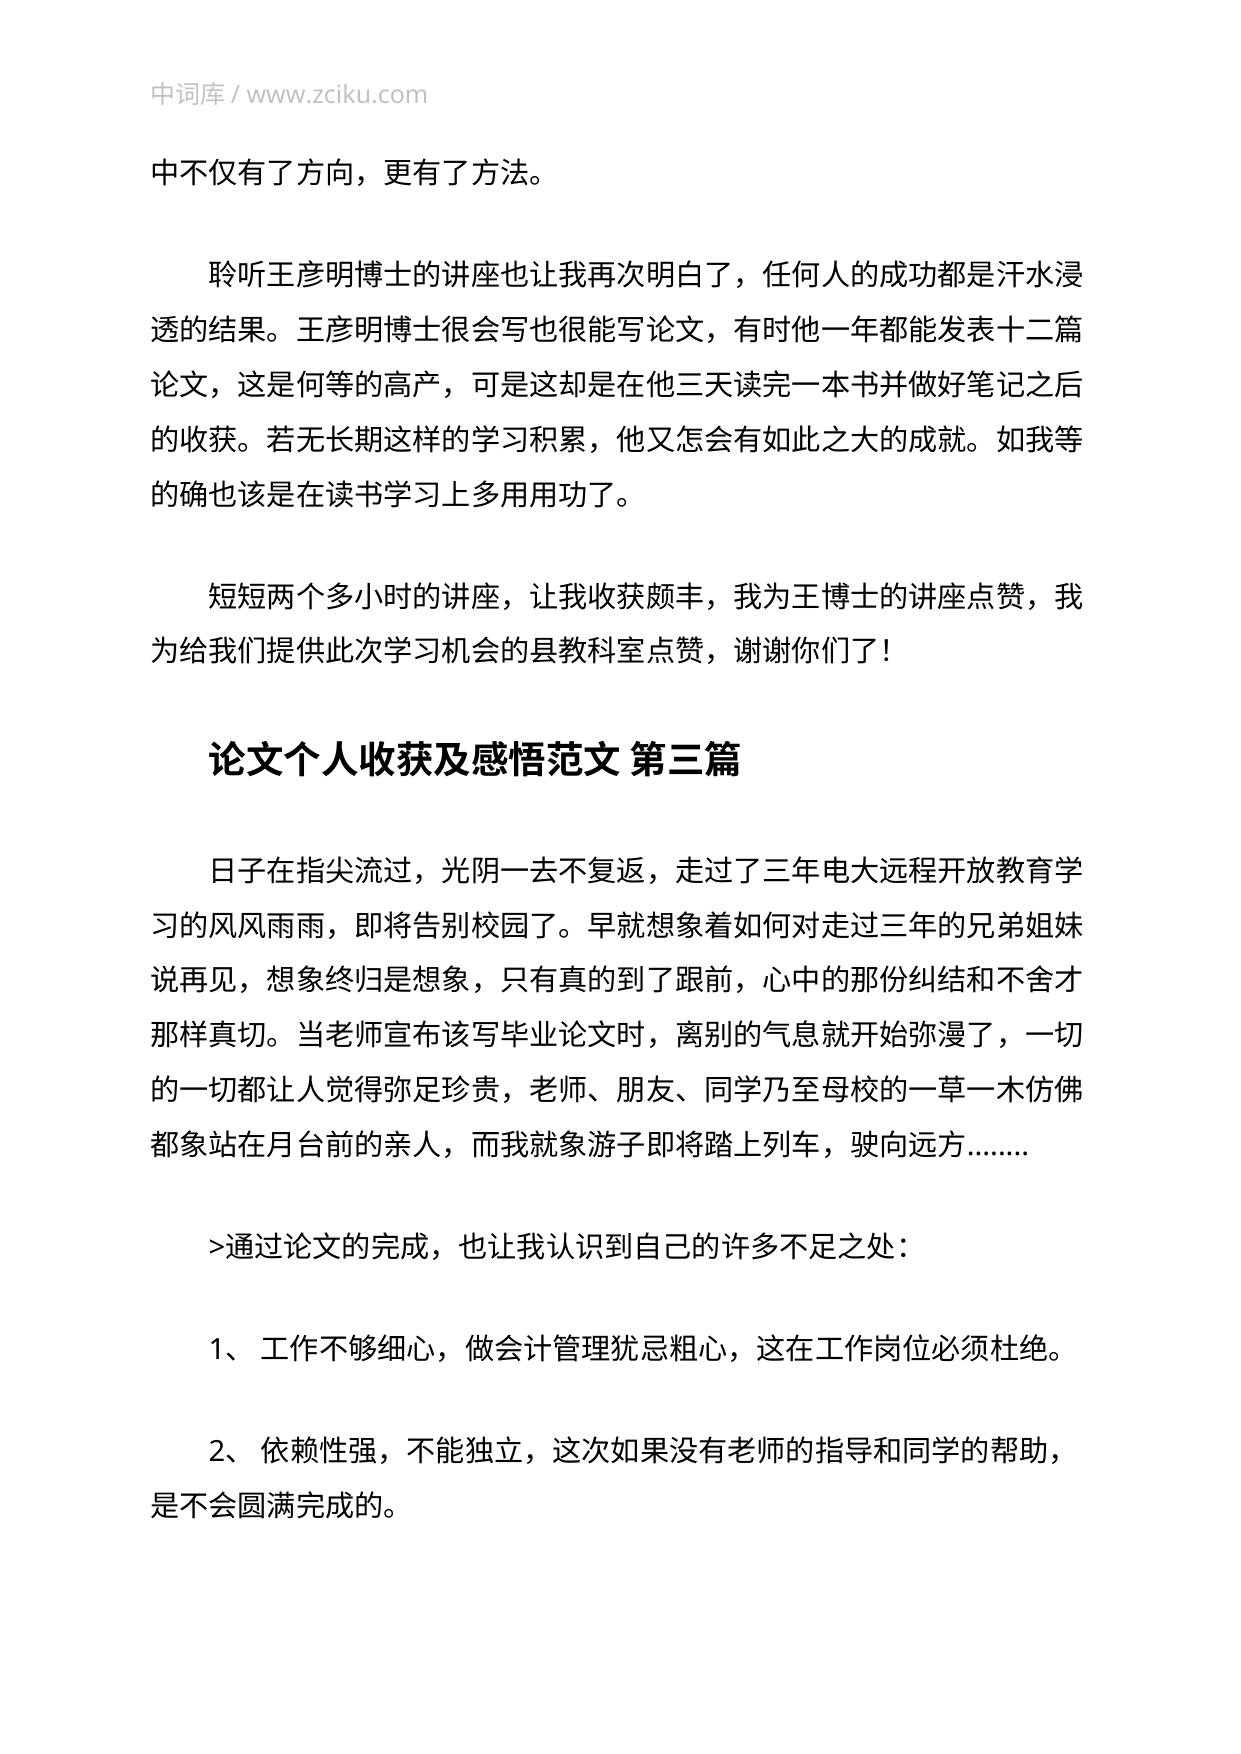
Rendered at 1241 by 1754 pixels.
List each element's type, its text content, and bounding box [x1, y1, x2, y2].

text 聆听王彦明博士的讲座也让我再次明白了，任何人的成功都是汗水浸透的结果。王彦明博士很会写也很能写论文，有时他一年都能发表十二篇论文，这是何等的高产，可是这却是在他三天读完一本书并做好笔记之后的收获。若无长期这样的学习积累，他又怎会有如此之大的成就。如我等的确也该是在读书学习上多用用功了。 [150, 252, 1090, 514]
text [150, 150, 1090, 192]
text 论文个人收获及感悟范文 第三篇 [150, 730, 1090, 784]
text >通过论文的完成，也让我认识到自己的许多不足之处： [150, 1224, 1090, 1266]
text 2、 依赖性强，不能独立，这次如果没有老师的指导和同学的帮助，是不会圆满完成的。 [150, 1428, 1090, 1525]
text 日子在指尖流过，光阴一去不复返，走过了三年电大远程开放教育学习的风风雨雨，即将告别校园了。早就想象着如何对走过三年的兄弟姐妹说再见，想象终归是想象，只有真的到了跟前，心中的那份纠结和不舍才那样真切。当老师宣布该写毕业论文时，离别的气息就开始弥漫了，一切的一切都让人觉得弥足珍贵，老师、朋友、同学乃至母校的一草一木仿佛都象站在月台前的亲人，而我就象游子即将踏上列车，驶向远方........ [150, 847, 1090, 1164]
text 短短两个多小时的讲座，让我收获颇丰，我为王博士的讲座点赞，我为给我们提供此次学习机会的县教科室点赞，谢谢你们了！ [150, 573, 1090, 670]
text 1、 工作不够细心，做会计管理犹忌粗心，这在工作岗位必须杜绝。 [150, 1326, 1090, 1368]
